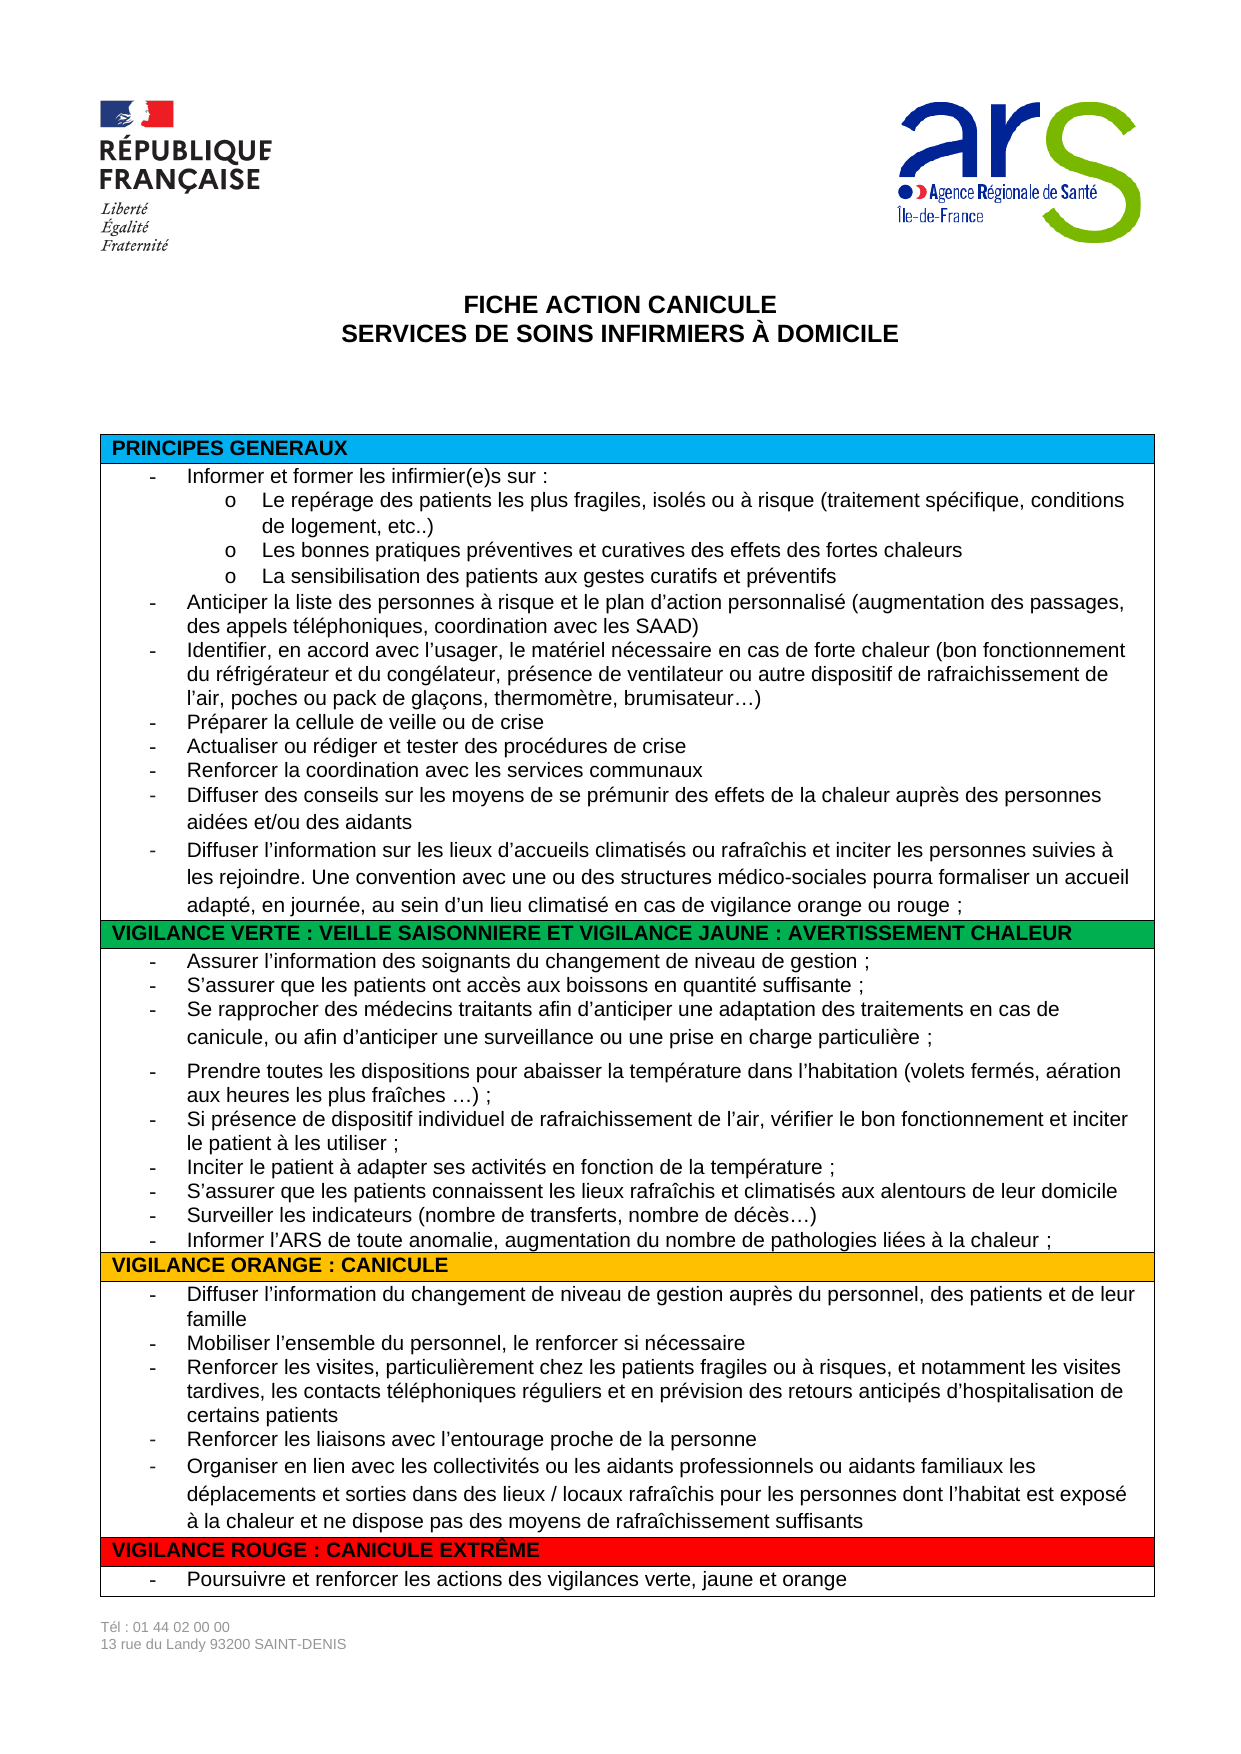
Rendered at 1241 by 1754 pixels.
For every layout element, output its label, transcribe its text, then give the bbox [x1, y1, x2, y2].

text SERVICES DE SOINS INFIRMIERS À DOMICILE [100, 319, 1140, 348]
text FICHE ACTION CANICULE [100, 291, 1140, 319]
table_cell Informer et former les infirmier(e)s sur : Le repérage des patients les plus fragiles, isolés ou à risque (traitement spécifique, conditions de logement, etc..) Les bonnes pratiques préventives et curatives des effets des fortes chaleurs La sensibilisation des patients aux gestes curatifs et préventifs Anticiper la liste des personnes à risque et le plan d’action personnalisé (augmentation des passages, des appels téléphoniques, coordination avec les SAAD) Identifier, en accord avec l’usager, le matériel nécessaire en cas de forte chaleur (bon fonctionnement du réfrigérateur et du congélateur, présence de ventilateur ou autre dispositif de rafraichissement de l’air, poches ou pack de glaçons, thermomètre, brumisateur…) Préparer la cellule de veille ou de crise Actualiser ou rédiger et tester des procédures de crise Renforcer la coordination avec les services communaux Diffuser des conseils sur les moyens de se prémunir des effets de la chaleur auprès des personnes aidées et/ou des aidants Diffuser l’information sur les lieux d’accueils climatisés ou rafraîchis et inciter les personnes suivies à les rejoindre. Une convention avec une ou des structures médico-sociales pourra formaliser un accueil adapté, en journée, au sein d’un lieu climatisé en cas de vigilance orange ou rouge ; [101, 464, 1154, 920]
table_cell VIGILANCE ROUGE : CANICULE EXTRÊME [101, 1538, 1154, 1566]
table_header PRINCIPES GENERAUX [101, 435, 1154, 463]
picture [896, 102, 1141, 243]
table_cell Poursuivre et renforcer les actions des vigilances verte, jaune et orange [101, 1567, 1154, 1596]
table_cell VIGILANCE ORANGE : CANICULE [101, 1253, 1154, 1281]
table_cell Diffuser l’information du changement de niveau de gestion auprès du personnel, des patients et de leur famille Mobiliser l’ensemble du personnel, le renforcer si nécessaire Renforcer les visites, particulièrement chez les patients fragiles ou à risques, et notamment les visites tardives, les contacts téléphoniques réguliers et en prévision des retours anticipés d’hospitalisation de certains patients Renforcer les liaisons avec l’entourage proche de la personne Organiser en lien avec les collectivités ou les aidants professionnels ou aidants familiaux les déplacements et sorties dans des lieux / locaux rafraîchis pour les personnes dont l’habitat est exposé à la chaleur et ne dispose pas des moyens de rafraîchissement suffisants [101, 1282, 1154, 1537]
table_cell VIGILANCE VERTE : VEILLE SAISONNIERE ET VIGILANCE JAUNE : AVERTISSEMENT CHALEUR [101, 921, 1154, 948]
table_cell Assurer l’information des soignants du changement de niveau de gestion ; S’assurer que les patients ont accès aux boissons en quantité suffisante ; Se rapprocher des médecins traitants afin d’anticiper une adaptation des traitements en cas de canicule, ou afin d’anticiper une surveillance ou une prise en charge particulière ; Prendre toutes les dispositions pour abaisser la température dans l’habitation (volets fermés, aération aux heures les plus fraîches …) ; Si présence de dispositif individuel de rafraichissement de l’air, vérifier le bon fonctionnement et inciter le patient à les utiliser ; Inciter le patient à adapter ses activités en fonction de la température ; S’assurer que les patients connaissent les lieux rafraîchis et climatisés aux alentours de leur domicile Surveiller les indicateurs (nombre de transferts, nombre de décès…) Informer l’ARS de toute anomalie, augmentation du nombre de pathologies liées à la chaleur ; [101, 949, 1154, 1252]
